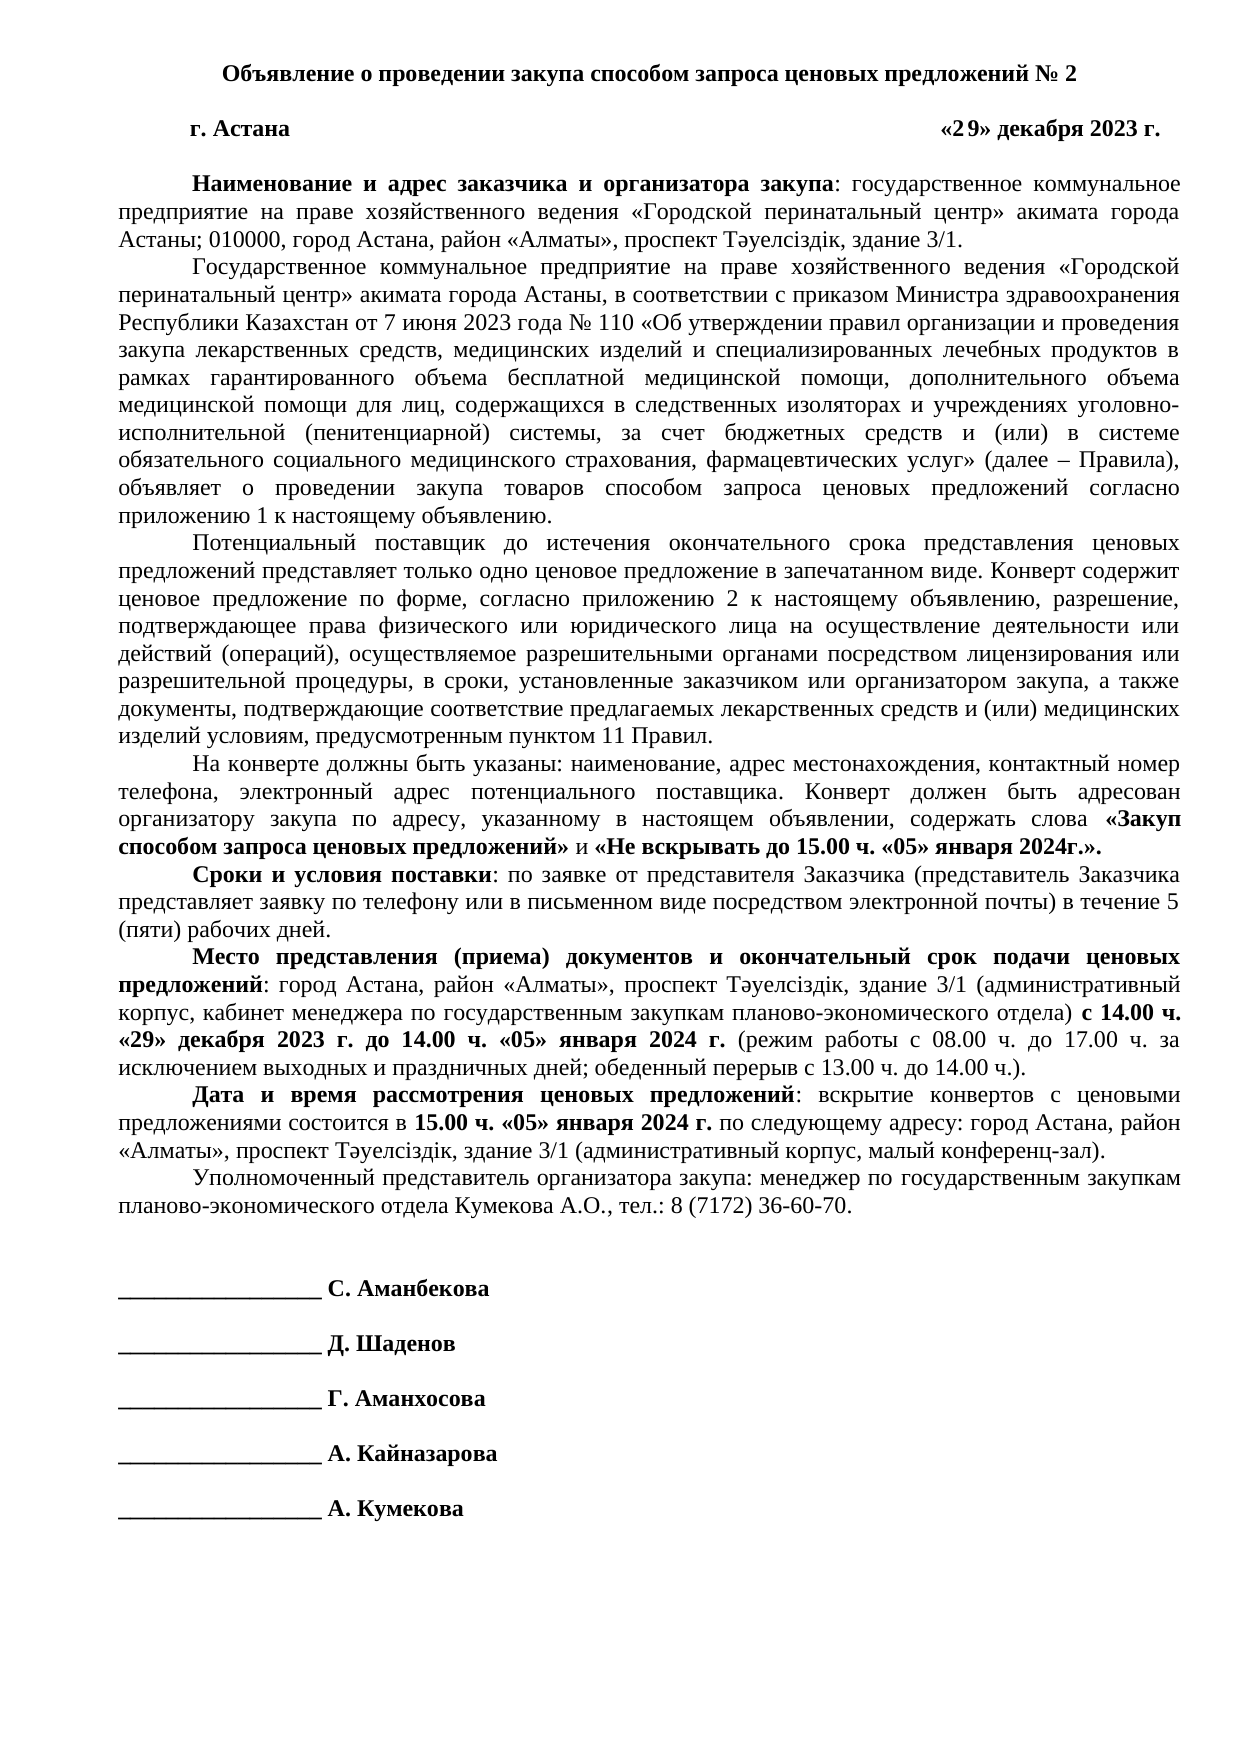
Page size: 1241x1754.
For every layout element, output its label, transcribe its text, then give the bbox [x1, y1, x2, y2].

text Государственное коммунальное предприятие на праве хозяйственного ведения «Городской перинатальный центр» акимата города Астаны, в соответствии с приказом Министра здравоохранения Республики Казахстан от 7 июня 2023 года № 110 «Об утверждении правил организации и проведения закупа лекарственных средств, медицинских изделий и специализированных лечебных продуктов в рамках гарантированного объема бесплатной медицинской помощи, дополнительного объема медицинской помощи для лиц, содержащихся в следственных изоляторах и учреждениях уголовно-исполнительной (пенитенциарной) системы, за счет бюджетных средств и (или) в системе обязательного социального медицинского страхования, фармацевтических услуг» (далее – Правила), объявляет о проведении закупа товаров способом запроса ценовых предложений согласно приложению 1 к настоящему объявлению. [118, 252, 1181, 528]
text Потенциальный поставщик до истечения окончательного срока представления ценовых предложений представляет только одно ценовое предложение в запечатанном виде. Конверт содержит ценовое предложение по форме, согласно приложению 2 к настоящему объявлению, разрешение, подтверждающее права физического или юридического лица на осуществление деятельности или действий (операций), осуществляемое разрешительными органами посредством лицензирования или разрешительной процедуры, в сроки, установленные заказчиком или организатором закупа, а также документы, подтверждающие соответствие предлагаемых лекарственных средств и (или) медицинских изделий условиям, предусмотренным пунктом 11 Правил. [118, 528, 1181, 749]
text _________________ Д. Шаденов [118, 1329, 1181, 1356]
text _________________ А. Кумекова [118, 1494, 1181, 1522]
text Объявление о проведении закупа способом запроса ценовых предложений № 2 [118, 59, 1181, 87]
text _________________ С. Аманбекова [118, 1274, 1181, 1301]
text Место представления (приема) документов и окончательный срок подачи ценовых предложений: город Астана, район «Алматы», проспект Тәуелсіздік, здание 3/1 (административный корпус, кабинет менеджера по государственным закупкам планово-экономического отдела) с 14.00 ч. «29» декабря 2023 г. до 14.00 ч. «05» января 2024 г. (режим работы с 08.00 ч. до 17.00 ч. за исключением выходных и праздничных дней; обеденный перерыв с 13.00 ч. до 14.00 ч.). [118, 942, 1181, 1080]
text _________________ А. Кайназарова [118, 1439, 1181, 1467]
text Наименование и адрес заказчика и организатора закупа: государственное коммунальное предприятие на праве хозяйственного ведения «Городской перинатальный центр» акимата города Астаны; 010000, город Астана, район «Алматы», проспект Тәуелсіздік, здание 3/1. [118, 169, 1181, 252]
text Дата и время рассмотрения ценовых предложений: вскрытие конвертов с ценовыми предложениями состоится в 15.00 ч. «05» января 2024 г. по следующему адресу: город Астана, район «Алматы», проспект Тәуелсіздік, здание 3/1 (административный корпус, малый конференц-зал). [118, 1080, 1181, 1163]
text На конверте должны быть указаны: наименование, адрес местонахождения, контактный номер телефона, электронный адрес потенциального поставщика. Конверт должен быть адресован организатору закупа по адресу, указанному в настоящем объявлении, содержать слова «Закуп способом запроса ценовых предложений» и «Не вскрывать до 15.00 ч. «05» января 2024г.». [118, 749, 1181, 859]
text _________________ Г. Аманхосова [118, 1384, 1181, 1412]
text Уполномоченный представитель организатора закупа: менеджер по государственным закупкам планово-экономического отдела Кумекова А.О., тел.: 8 (7172) 36-60-70. [118, 1163, 1181, 1218]
text г. Астана «29» декабря 2023 г. [118, 114, 1181, 142]
text Сроки и условия поставки: по заявке от представителя Заказчика (представитель Заказчика представляет заявку по телефону или в письменном виде посредством электронной почты) в течение 5 (пяти) рабочих дней. [118, 859, 1181, 942]
